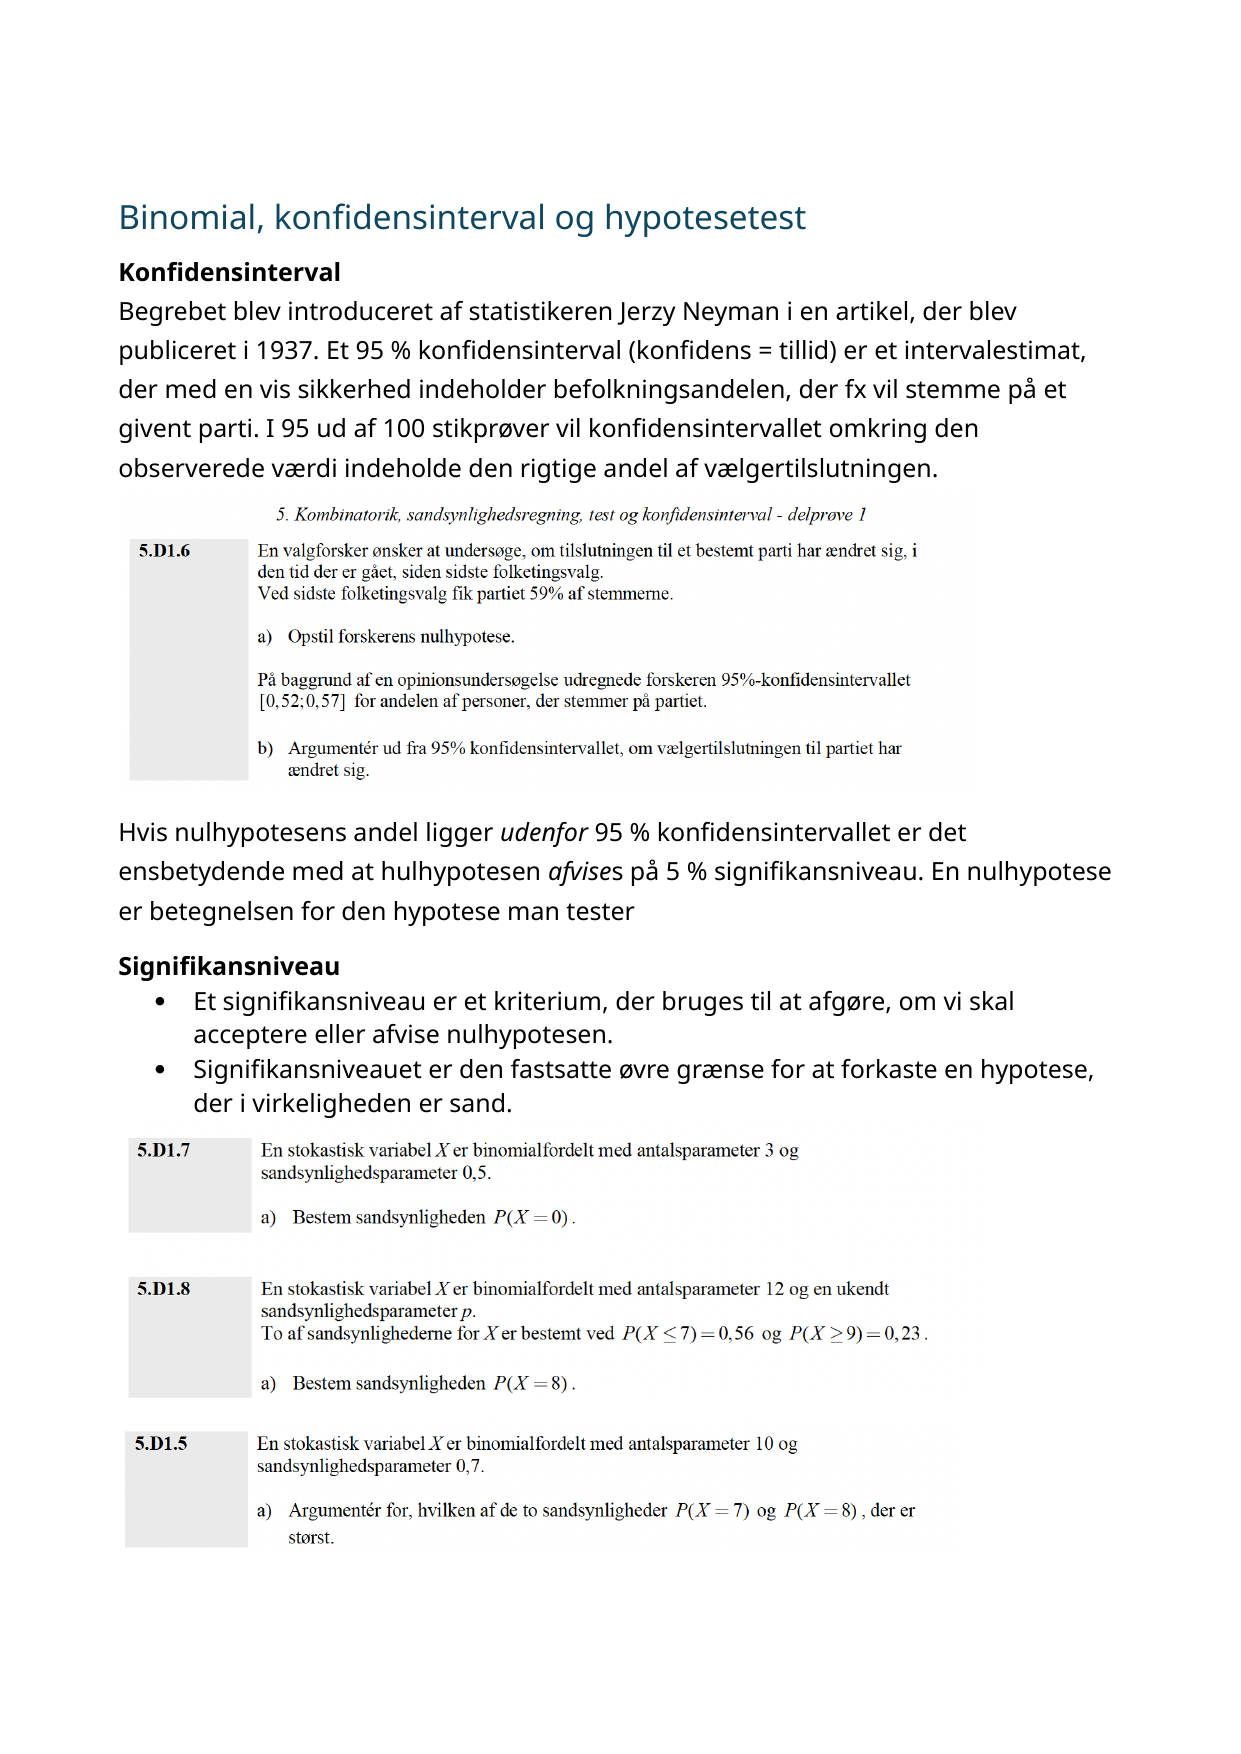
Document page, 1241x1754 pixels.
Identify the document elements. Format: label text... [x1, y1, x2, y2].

text Begrebet blev introduceret af statistikeren Jerzy Neyman i en artikel, der blev publiceret i 1937. Et 95 % konfidensinterval (konfidens = tillid) er et intervalestimat, der med en vis sikkerhed indeholder befolkningsandelen, der fx vil stemme på et givent parti. I 95 ud af 100 stikprøver vil konfidensintervallet omkring den observerede værdi indeholde den rigtige andel af vælgertilslutningen. [118, 293, 1122, 484]
picture [118, 489, 980, 794]
list Signifikansniveauet er den fastsatte øvre grænse for at forkaste en hypotese, der i virkeligheden er sand. [156, 1051, 1122, 1119]
subtitle Binomial, konfidensinterval og hypotesetest [118, 194, 1122, 239]
list Et signifikansniveau er et kriterium, der bruges til at afgøre, om vi skal acceptere eller afvise nulhypotesen. [156, 983, 1122, 1051]
picture [118, 1119, 989, 1398]
text Konfidensinterval [118, 254, 1122, 288]
text Hvis nulhypotesens andel ligger udenfor 95 % konfidensintervallet er det ensbetydende med at hulhypotesen afvises på 5 % signifikansniveau. En nulhypotese er betegnelsen for den hypotese man tester [118, 815, 1122, 927]
text Signifikansniveau [118, 949, 1122, 983]
picture [118, 1419, 959, 1557]
